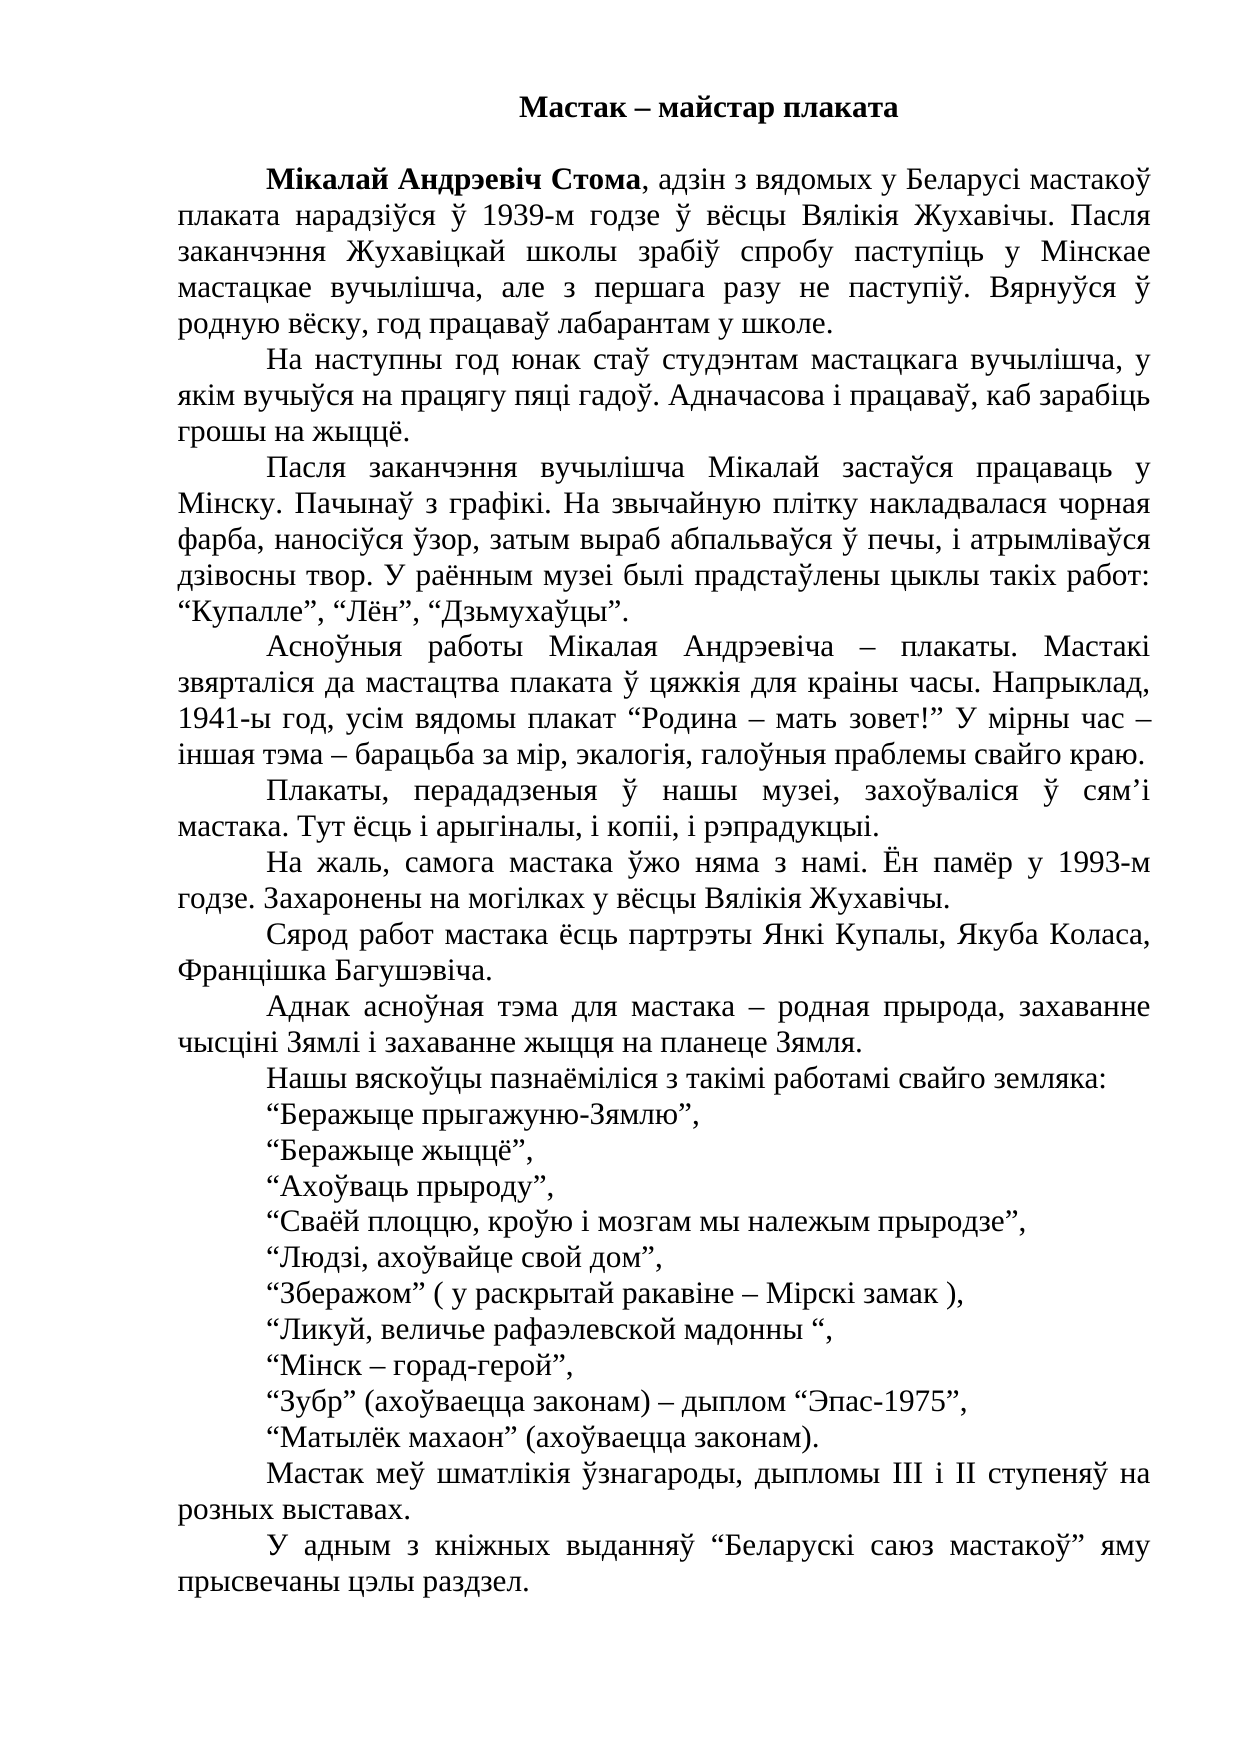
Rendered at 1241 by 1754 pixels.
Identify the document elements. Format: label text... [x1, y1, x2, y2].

text “Мінск – горад-герой”, [177, 1346, 1152, 1382]
text Мастак меў шматлікія ўзнагароды, дыпломы ІІІ і ІІ ступеняў на розных выставах. [177, 1454, 1152, 1526]
text На жаль, самога мастака ўжо няма з намі. Ён памёр у 1993-м годзе. Захаронены на могілках у вёсцы Вялікія Жухавічы. [177, 843, 1152, 915]
text Мастак – майстар плаката [177, 89, 1152, 124]
text Сярод работ мастака ёсць партрэты Янкі Купалы, Якуба Коласа, Францішка Багушэвіча. [177, 915, 1152, 987]
text Аднак асноўная тэма для мастака – родная прырода, захаванне чысціні Зямлі і захаванне жыцця на планеце Зямля. [177, 987, 1152, 1059]
text “Сваёй плоццю, кроўю і мозгам мы належым прыродзе”, [177, 1203, 1152, 1239]
text Пасля заканчэння вучылішча Мікалай застаўся працаваць у Мінску. Пачынаў з графікі. На звычайную плітку накладвалася чорная фарба, наносіўся ўзор, затым выраб абпальваўся ў печы, і атрымліваўся дзівосны твор. У раённым музеі былі прадстаўлены цыклы такіх работ: “Купалле”, “Лён”, “Дзьмухаўцы”. [177, 448, 1152, 628]
text На наступны год юнак стаў студэнтам мастацкага вучылішча, у якім вучыўся на працягу пяці гадоў. Адначасова і працаваў, каб зарабіць грошы на жыццё. [177, 340, 1152, 448]
text “Зберажом” ( у раскрытай ракавіне – Мірскі замак ), [177, 1274, 1152, 1311]
text Нашы вяскоўцы пазнаёміліся з такімі работамі свайго земляка: [177, 1059, 1152, 1095]
text “Ахоўваць прыроду”, [177, 1167, 1152, 1203]
text “Беражыце жыццё”, [177, 1131, 1152, 1167]
text У адным з кніжных выданняў “Беларускі саюз мастакоў” яму прысвечаны цэлы раздзел. [177, 1526, 1152, 1598]
text “Матылёк махаон” (ахоўваецца законам). [177, 1418, 1152, 1454]
text Мікалай Андрэевіч Стома, адзін з вядомых у Беларусі мастакоў плаката нарадзіўся ў 1939-м годзе ў вёсцы Вялікія Жухавічы. Пасля заканчэння Жухавіцкай школы зрабіў спробу паступіць у Мінскае мастацкае вучылішча, але з першага разу не паступіў. Вярнуўся ў родную вёску, год працаваў лабарантам у школе. [177, 161, 1152, 340]
text “Людзі, ахоўвайце свой дом”, [177, 1239, 1152, 1274]
text “Беражыце прыгажуню-Зямлю”, [177, 1095, 1152, 1131]
text Плакаты, перададзеныя ў нашы музеі, захоўваліся ў сям’і мастака. Тут ёсць і арыгіналы, і копіі, і рэпрадукцыі. [177, 771, 1152, 843]
text “Зубр” (ахоўваецца законам) – дыплом “Эпас-, [177, 1382, 1152, 1418]
text “Ликуй, величье рафаэлевской мадонны “, [177, 1311, 1152, 1346]
text Асноўныя работы Мікалая Андрэевіча – плакаты. Мастакі звярталіся да мастацтва плаката ў цяжкія для краіны часы. Напрыклад, 1941-ы год, усім вядомы плакат “Родина – мать зовет!” У мірны час – іншая тэма – барацьба за мір, экалогія, галоўныя праблемы свайго краю. [177, 628, 1152, 771]
